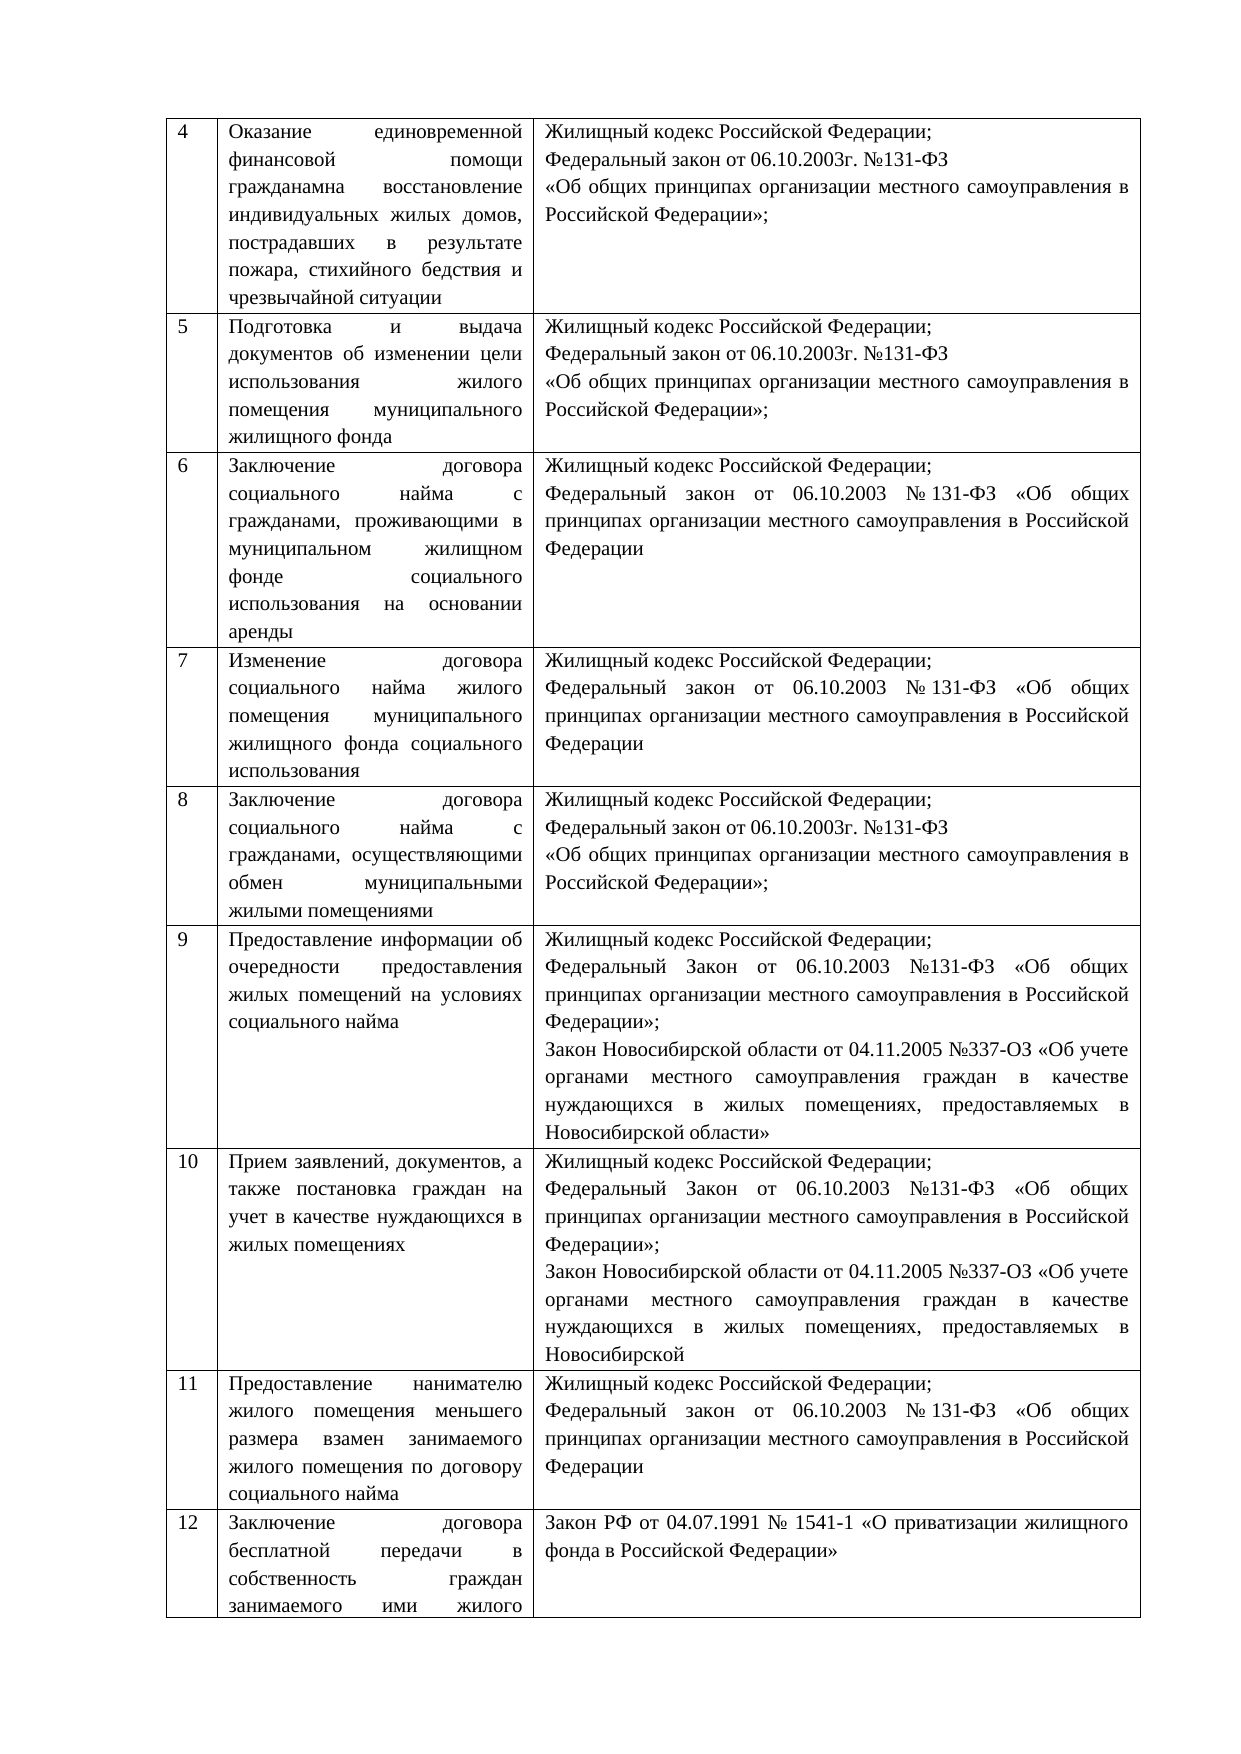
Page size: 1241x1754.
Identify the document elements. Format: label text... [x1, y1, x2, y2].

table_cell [218, 1510, 533, 1617]
table_cell 4 [167, 119, 217, 313]
table_cell Заключение договора социального найма с гражданами, проживающими в муниципальном жилищном фонде социального использования на основании аренды [218, 453, 533, 647]
table_cell 10 [167, 1149, 217, 1370]
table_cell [534, 119, 1140, 313]
table_cell Предоставление нанимателю жилого помещения меньшего размера взамен занимаемого жилого помещения по договору социального найма [218, 1371, 533, 1509]
table_cell Изменение договора социального найма жилого помещения муниципального жилищного фонда социального использования [218, 648, 533, 786]
table_cell 11 [167, 1371, 217, 1509]
table_cell Прием заявлений, документов, а также постановка граждан на учет в качестве нуждающихся в жилых помещениях [218, 1149, 533, 1370]
table_cell 9 [167, 926, 217, 1148]
table_cell Жилищный кодекс Российской Федерации; Федеральный Закон от 06.10.2003 №131-ФЗ «Об общих принципах организации местного самоуправления в Российской Федерации»; Закон Новосибирской области от 04.11.2005 №337-ОЗ «Об учете органами местного самоуправления граждан в качестве нуждающихся в жилых помещениях, предоставляемых в Новосибирской [534, 1149, 1140, 1370]
table_cell Подготовка и выдача документов об изменении цели использования жилого помещения муниципального жилищного фонда [218, 314, 533, 452]
table_cell 6 [167, 453, 217, 647]
table_cell Оказание единовременной финансовой помощи гражданамна восстановление индивидуальных жилых домов, пострадавших в результате пожара, стихийного бедствия и чрезвычайной ситуации [218, 119, 533, 313]
table_cell Заключение договора социального найма с гражданами, осуществляющими обмен муниципальными жилыми помещениями [218, 787, 533, 925]
table_cell 12 [167, 1510, 217, 1617]
table_cell 8 [167, 787, 217, 925]
table_cell 5 [167, 314, 217, 452]
table_cell Жилищный кодекс Российской Федерации; Федеральный Закон от 06.10.2003 №131-ФЗ «Об общих принципах организации местного самоуправления в Российской Федерации»; Закон Новосибирской области от 04.11.2005 №337-ОЗ «Об учете органами местного самоуправления граждан в качестве нуждающихся в жилых помещениях, предоставляемых в Новосибирской области» [534, 926, 1140, 1148]
table_cell Предоставление информации об очередности предоставления жилых помещений на условиях социального найма [218, 926, 533, 1148]
table_cell 7 [167, 648, 217, 786]
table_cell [534, 1510, 1140, 1617]
